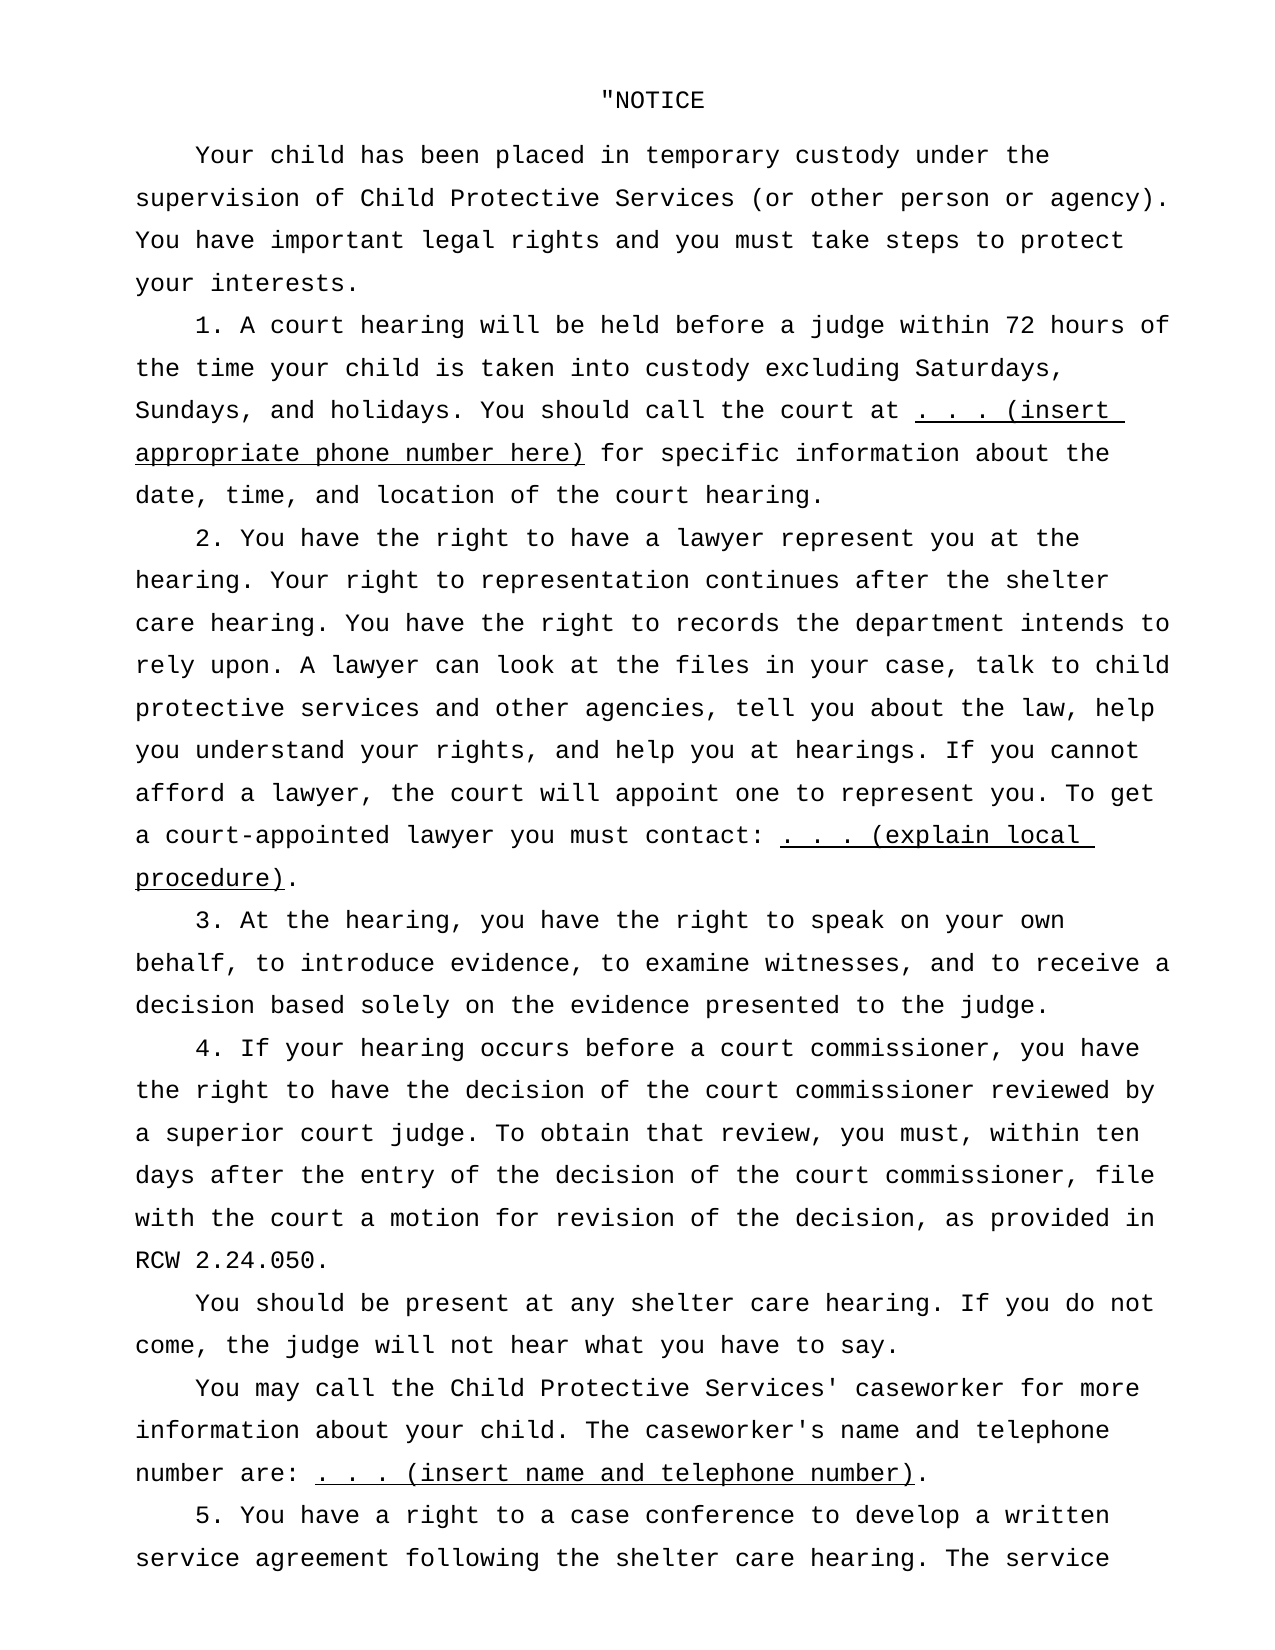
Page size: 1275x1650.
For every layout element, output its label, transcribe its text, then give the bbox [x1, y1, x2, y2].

text 3. At the hearing, you have the right to speak on your own behalf, to introduce evidence, to examine witnesses, and to receive a decision based solely on the evidence presented to the judge. [135, 895, 1170, 1022]
text You should be present at any shelter care hearing. If you do not come, the judge will not hear what you have to say. [135, 1277, 1170, 1362]
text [135, 1490, 1170, 1575]
text 1. A court hearing will be held before a judge within 72 hours of the time your child is taken into custody excluding Saturdays, Sundays, and holidays. You should call the court at . . . (insert appropriate phone number here) for specific information about the date, time, and location of the court hearing. [135, 300, 1170, 512]
text "NOTICE [135, 75, 1170, 117]
text 4. If your hearing occurs before a court commissioner, you have the right to have the decision of the court commissioner reviewed by a superior court judge. To obtain that review, you must, within ten days after the entry of the decision of the court commissioner, file with the court a motion for revision of the decision, as provided in RCW 2.24.050. [135, 1022, 1170, 1277]
text You may call the Child Protective Services' caseworker for more information about your child. The caseworker's name and telephone number are: . . . (insert name and telephone number). [135, 1362, 1170, 1490]
text Your child has been placed in temporary custody under the supervision of Child Protective Services (or other person or agency). You have important legal rights and you must take steps to protect your interests. [135, 130, 1170, 300]
text 2. You have the right to have a lawyer represent you at the hearing. Your right to representation continues after the shelter care hearing. You have the right to records the department intends to rely upon. A lawyer can look at the files in your case, talk to child protective services and other agencies, tell you about the law, help you understand your rights, and help you at hearings. If you cannot afford a lawyer, the court will appoint one to represent you. To get a court-appointed lawyer you must contact: . . . (explain local procedure). [135, 512, 1170, 895]
